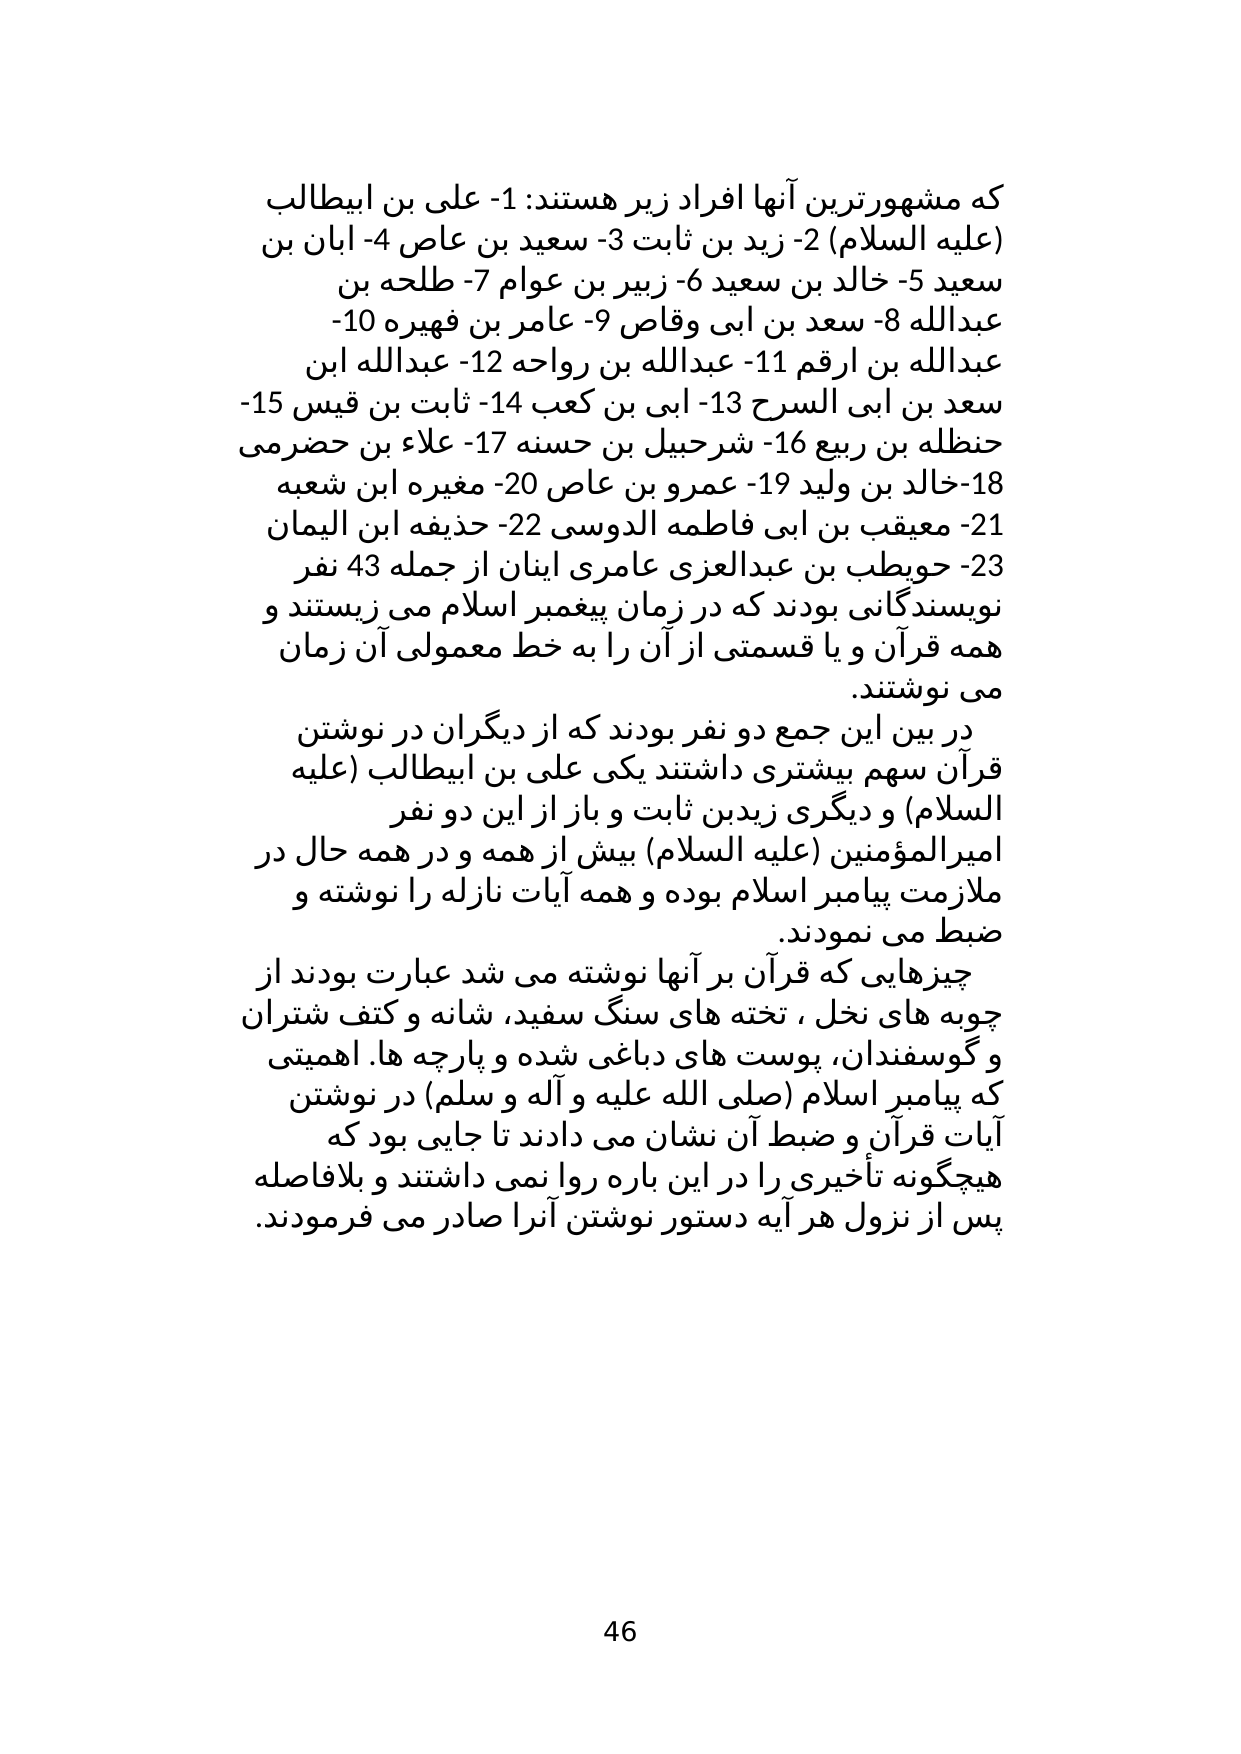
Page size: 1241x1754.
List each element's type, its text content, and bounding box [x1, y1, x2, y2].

text كه مشهورترين آنها افراد زير هستند: 1- على بن ابيطالب (عليه السلام) 2- زيد بن ثابت 3- سعيد بن عاص 4- ابان بن سعيد 5- خالد بن سعيد 6- زبير بن عوام 7- طلحه بن عبدالله 8- سعد بن ابى وقاص 9- عامر بن فهیره 10- عبدالله بن ارقم 11- عبدالله بن رواحه 12- عبدالله ابن سعد بن ابى السرح 13- ابى بن كعب 14- ثابت بن قيس 15- حنظله بن ربيع 16- شرحبيل بن حسنه 17- علاء بن حضرمى 18-خالد بن وليد 19- عمرو بن عاص 20- مغيره ابن شعبه 21- معيقب بن ابى فاطمه الدوسى 22- حذيفه ابن اليمان 23- حويطب بن عبدالعزى عامرى اينان از جمله 43 نفر نويسندگانى بودند كه در زمان پيغمبر اسلام مى زيستند و همه قرآن و يا قسمتى از آن را به خط معمولى آن زمان مى نوشتند. [236, 177, 1004, 707]
text چيزهايى كه قرآن بر آنها نوشته مى شد عبارت بودند از چوبه هاى نخل ، تخته هاى سنگ سفيد، شانه و كتف شتران و گوسفندان، پوست هاى دباغى شده و پارچه ها. اهميتى كه پيامبر اسلام (صلى الله عليه و آله و سلم) در نوشتن آيات قرآن و ضبط آن نشان مى دادند تا جايى بود كه هيچگونه تأخيرى را در اين باره روا نمى داشتند و بلافاصله پس از نزول هر آيه دستور نوشتن آنرا صادر مى فرمودند. [236, 951, 1004, 1236]
text در بين اين جمع دو نفر بودند كه از ديگران در نوشتن قرآن سهم بيشترى داشتند يكى على بن ابيطالب (عليه السلام) و ديگرى زيدبن ثابت و باز از اين دو نفر اميرالمؤمنين (عليه السلام) بيش از همه و در همه حال در ملازمت پيامبر اسلام بوده و همه آيات نازله را نوشته و ضبط مى نمودند. [236, 707, 1004, 951]
